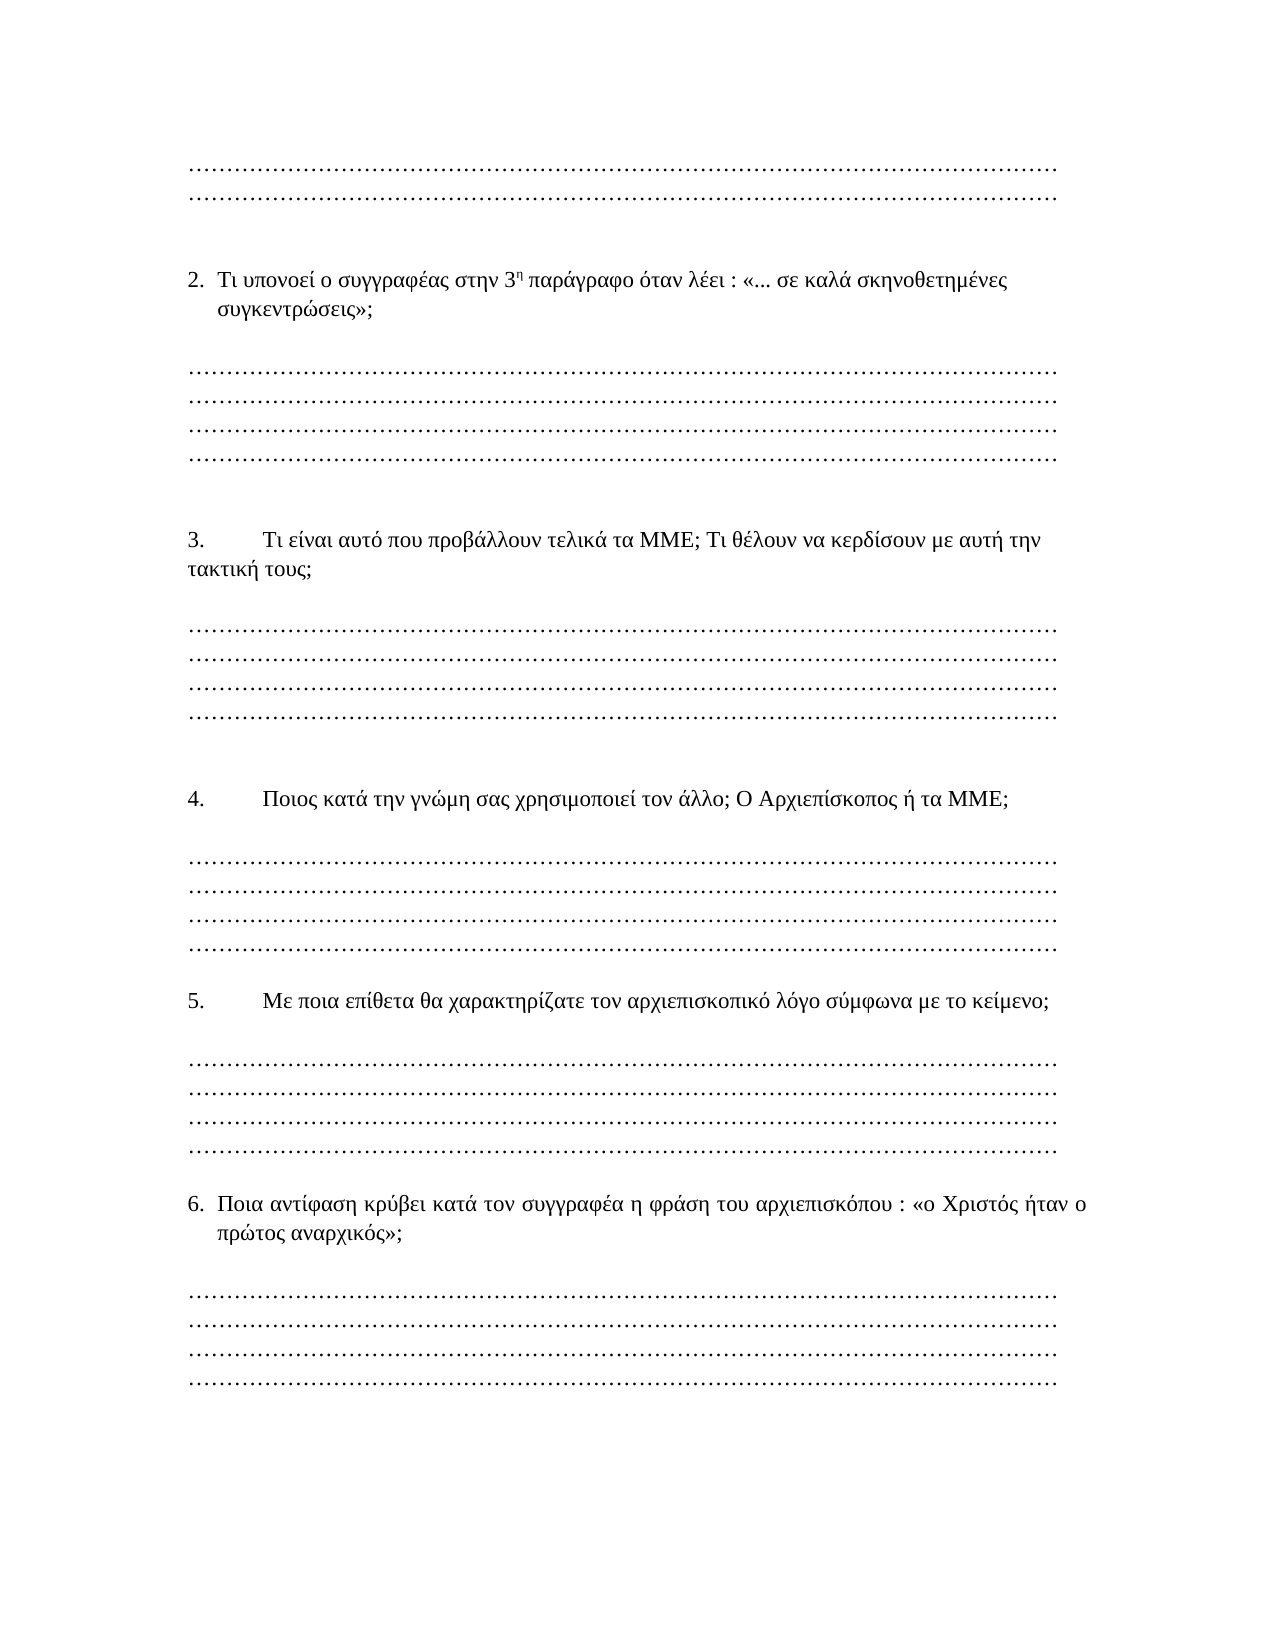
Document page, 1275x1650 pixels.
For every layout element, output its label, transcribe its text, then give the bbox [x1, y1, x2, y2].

list Με ποια επίθετα θα χαρακτηρίζατε τον αρχιεπισκοπικό λόγο σύμφωνα με το κείμενο; [187, 987, 1079, 1014]
list Τι είναι αυτό που προβάλλουν τελικά τα ΜΜΕ; Τι θέλουν να κερδίσουν με αυτή την τακτική τους; [187, 526, 1079, 582]
text ………………………………………………………………………………………………………………………………………………………………………………………………………… [187, 584, 1079, 666]
text ………………………………………………………………………………………………………………………………………………………………………………………………………… [187, 669, 1079, 724]
list Ποιος κατά την γνώμη σας χρησιμοποιεί τον άλλο; Ο Αρχιεπίσκοπος ή τα ΜΜΕ; [187, 785, 1079, 811]
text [187, 150, 1079, 205]
text ………………………………………………………………………………………………………………………………………………………………………………………………………… [187, 1016, 1079, 1101]
text ………………………………………………………………………………………………………………………………………………………………………………………………………… [187, 901, 1079, 956]
text ………………………………………………………………………………………………………………………………………………………………………………………………………… [187, 1103, 1079, 1159]
text ………………………………………………………………………………………………………………………………………………………………………………………………………… [187, 1277, 1079, 1332]
text ………………………………………………………………………………………………………………………………………………………………………………………………………… [187, 411, 1079, 466]
list Τι υπονοεί ο συγγραφέας στην 3η παράγραφο όταν λέει : «... σε καλά σκηνοθετημένες συγκεντρώσεις»; [187, 266, 1079, 321]
text ………………………………………………………………………………………………………………………………………………………………………………………………………… [187, 324, 1079, 408]
text ………………………………………………………………………………………………………………………………………………………………………………………………………… [187, 1335, 1079, 1390]
text ………………………………………………………………………………………………………………………………………………………………………………………………………… [187, 814, 1079, 898]
list Ποια αντίφαση κρύβει κατά τον συγγραφέα η φράση του αρχιεπισκόπου : «ο Χριστός ήταν ο πρώτος αναρχικός»; [187, 1190, 1087, 1246]
